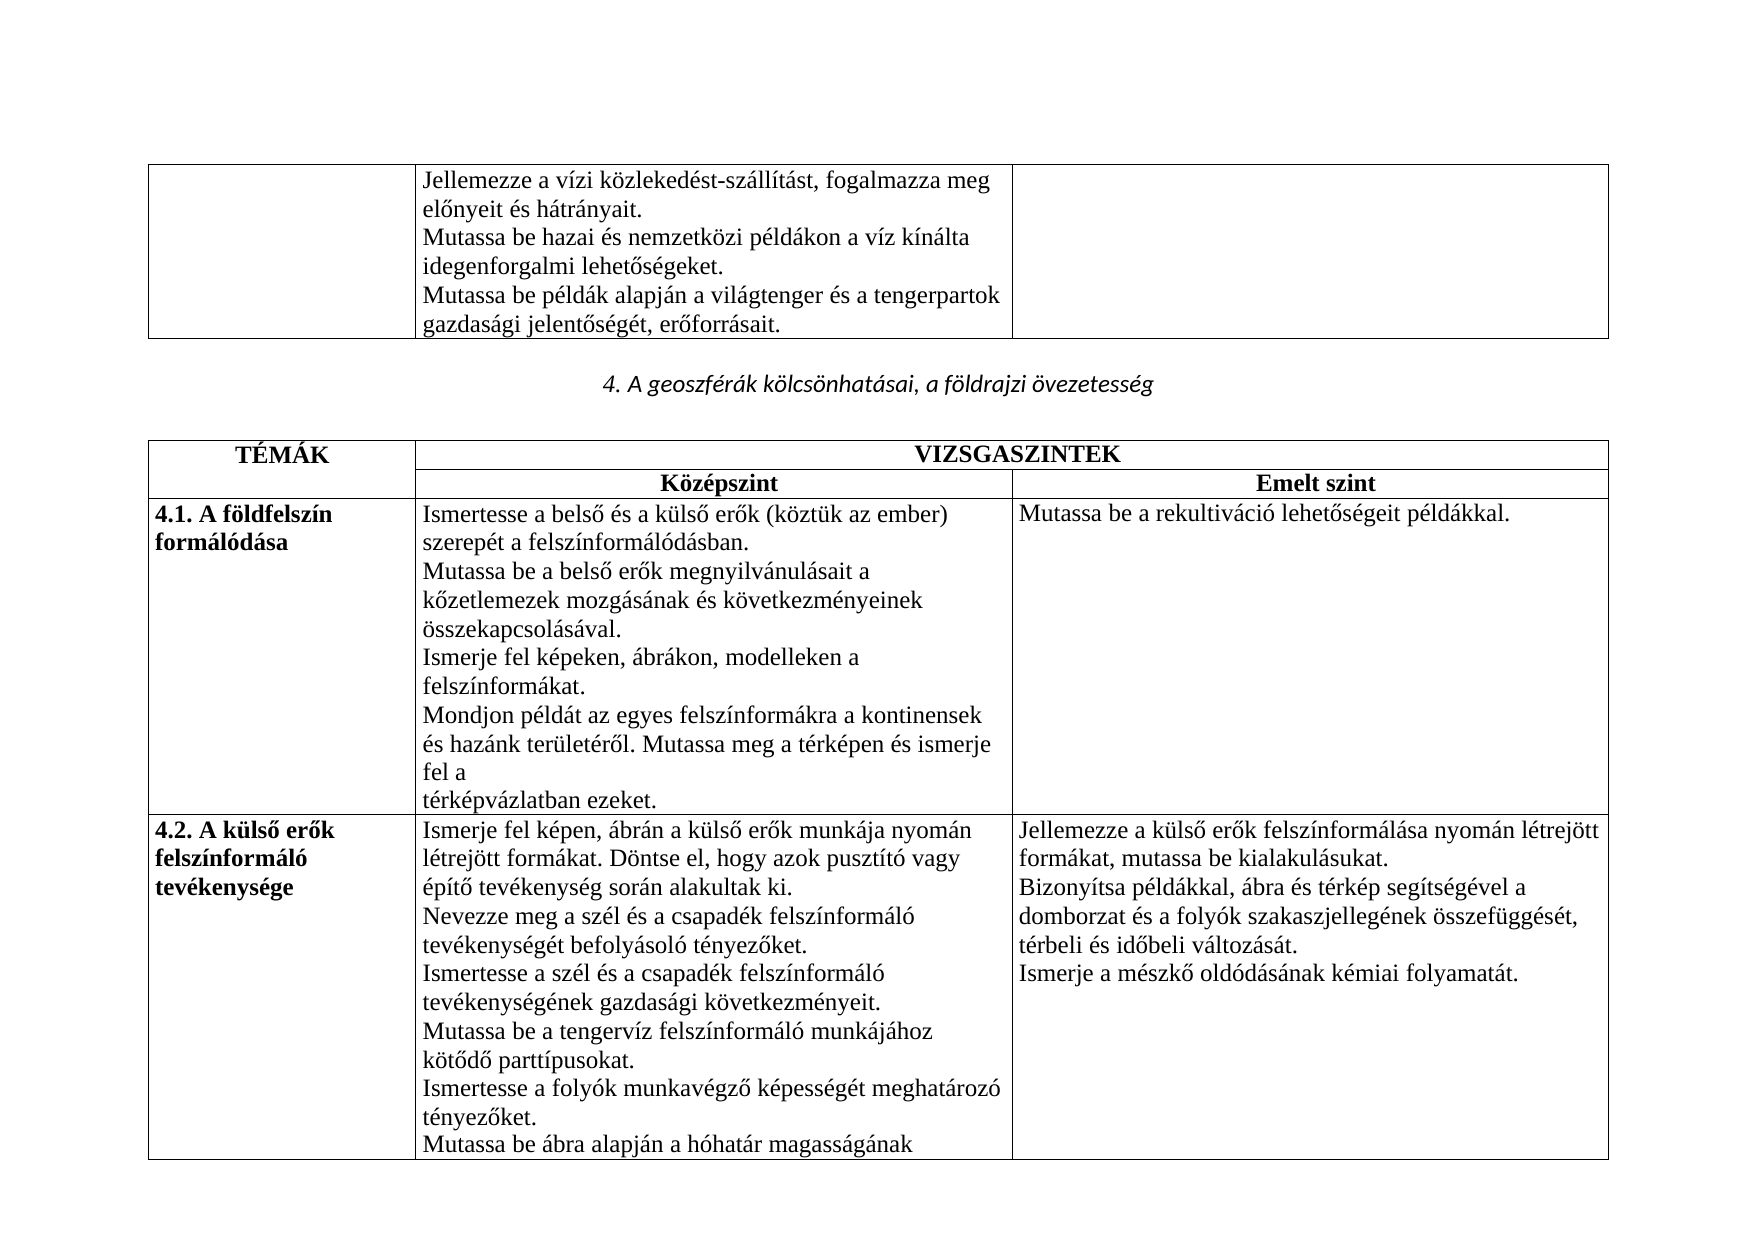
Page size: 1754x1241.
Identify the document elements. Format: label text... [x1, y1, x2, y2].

table_cell Mutassa be a rekultiváció lehetőségeit példákkal. [1013, 499, 1608, 814]
table_header [1013, 165, 1608, 337]
table_cell Ismerje fel képen, ábrán a külső erők munkája nyomán létrejött formákat. Döntse el, hogy azok pusztító vagy építő tevékenység során alakultak ki. Nevezze meg a szél és a csapadék felszínformáló tevékenységét befolyásoló tényezőket. Ismertesse a szél és a csapadék felszínformáló tevékenységének gazdasági következményeit. Mutassa be a tengervíz felszínformáló munkájához kötődő parttípusokat. Ismertesse a folyók munkavégző képességét meghatározó tényezőket. Mutassa be ábra alapján a hóhatár magasságának [416, 815, 1012, 1159]
table_cell 4.2. A külső erők felszínformáló tevékenysége [149, 815, 415, 1159]
table_cell Ismertesse a belső és a külső erők (köztük az ember) szerepét a felszínformálódásban. Mutassa be a belső erők megnyilvánulásait a kőzetlemezek mozgásának és következményeinek összekapcsolásával. Ismerje fel képeken, ábrákon, modelleken a felszínformákat. Mondjon példát az egyes felszínformákra a kontinensek és hazánk területéről. Mutassa meg a térképen és ismerje fel a térképvázlatban ezeket. [416, 499, 1012, 814]
list A geoszférák kölcsönhatásai, a földrajzi övezetesség [603, 368, 1687, 398]
table_cell Középszint [416, 470, 1012, 498]
table_header TÉMÁK [149, 441, 415, 498]
table_header VIZSGASZINTEK [416, 441, 1608, 469]
table_cell 4.1. A földfelszín formálódása [149, 499, 415, 814]
table_cell Jellemezze a külső erők felszínformálása nyomán létrejött formákat, mutassa be kialakulásukat. Bizonyítsa példákkal, ábra és térkép segítségével a domborzat és a folyók szakaszjellegének összefüggését, térbeli és időbeli változását. Ismerje a mészkő oldódásának kémiai folyamatát. [1013, 815, 1608, 1159]
table_header [149, 165, 415, 337]
table_header Jellemezze a vízi közlekedést-szállítást, fogalmazza meg előnyeit és hátrányait. Mutassa be hazai és nemzetközi példákon a víz kínálta idegenforgalmi lehetőségeket. Mutassa be példák alapján a világtenger és a tengerpartok gazdasági jelentőségét, erőforrásait. [416, 165, 1012, 337]
table_cell Emelt szint [1013, 470, 1608, 498]
